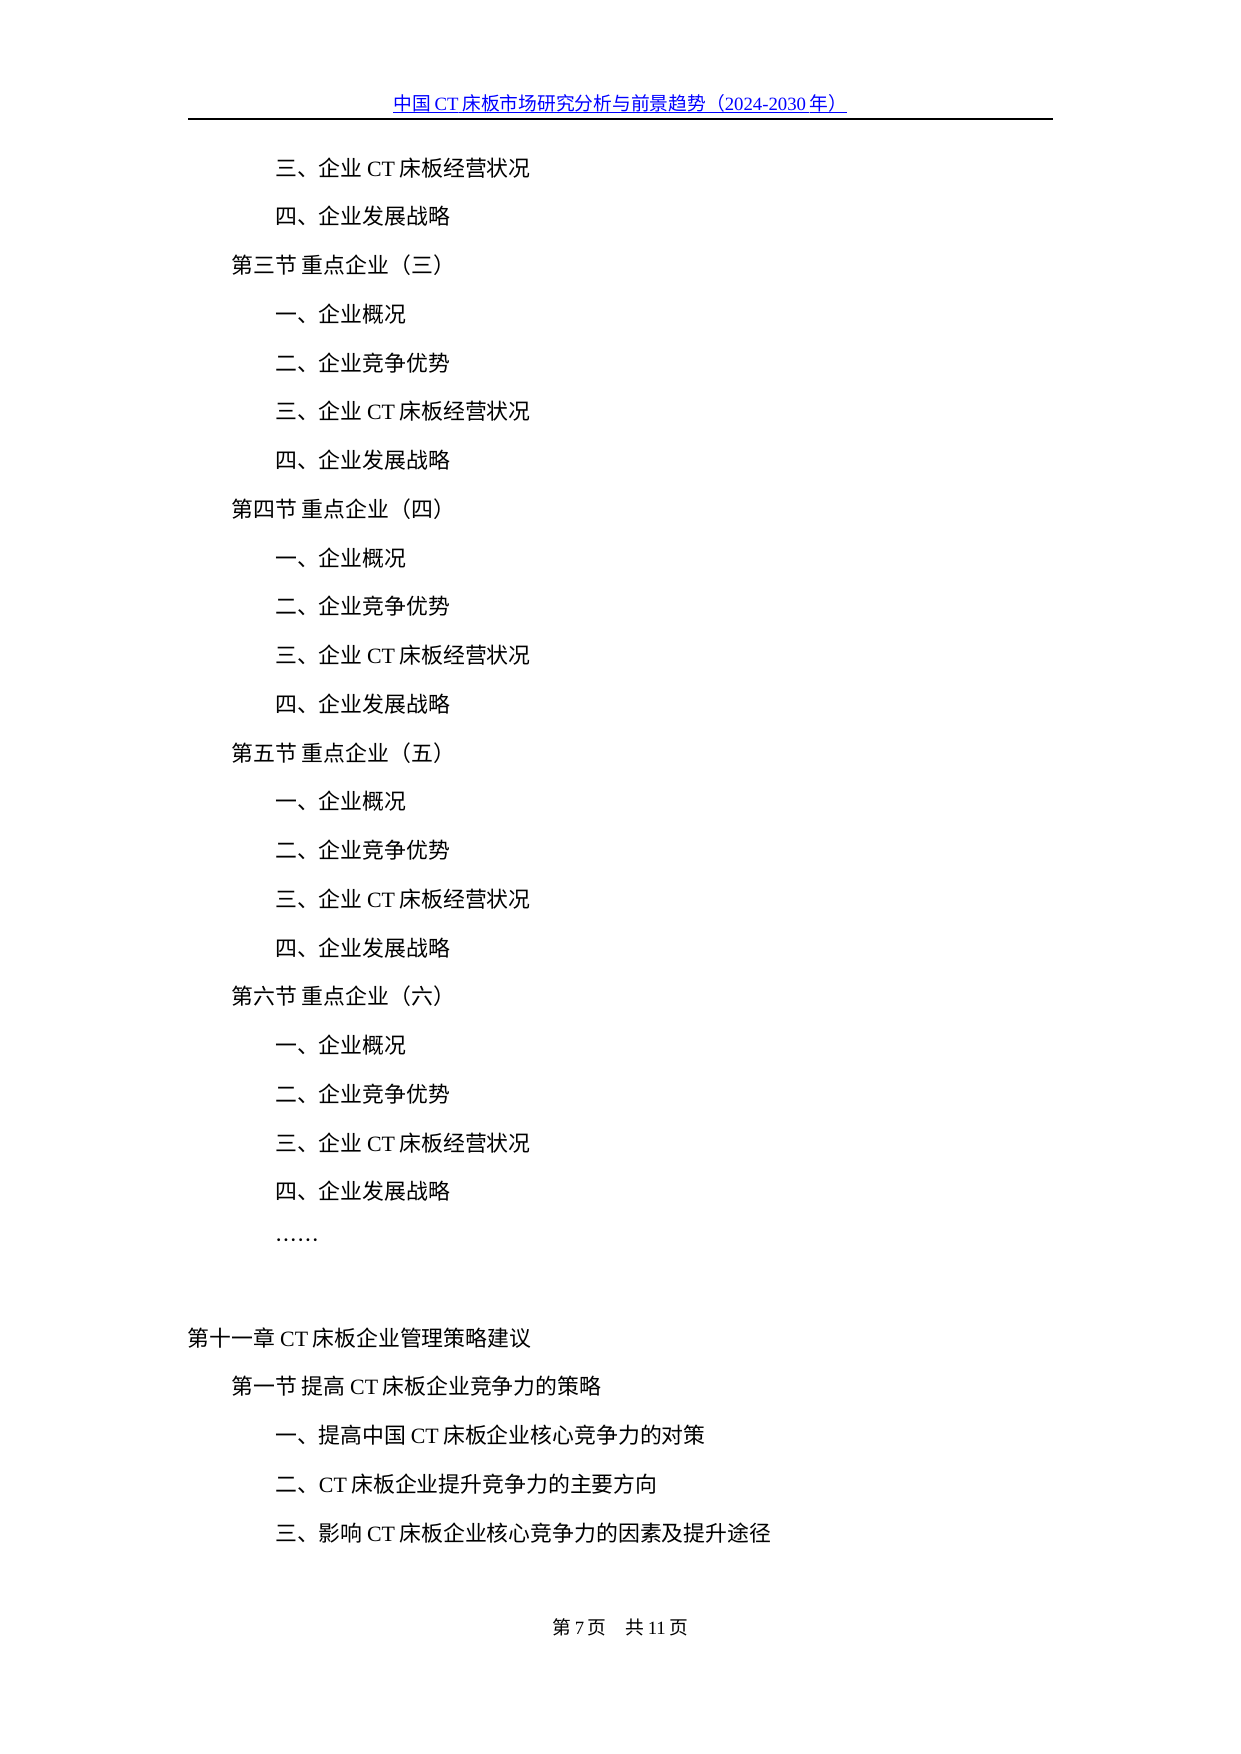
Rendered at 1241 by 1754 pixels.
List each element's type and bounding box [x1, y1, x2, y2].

text [187, 150, 1053, 1548]
